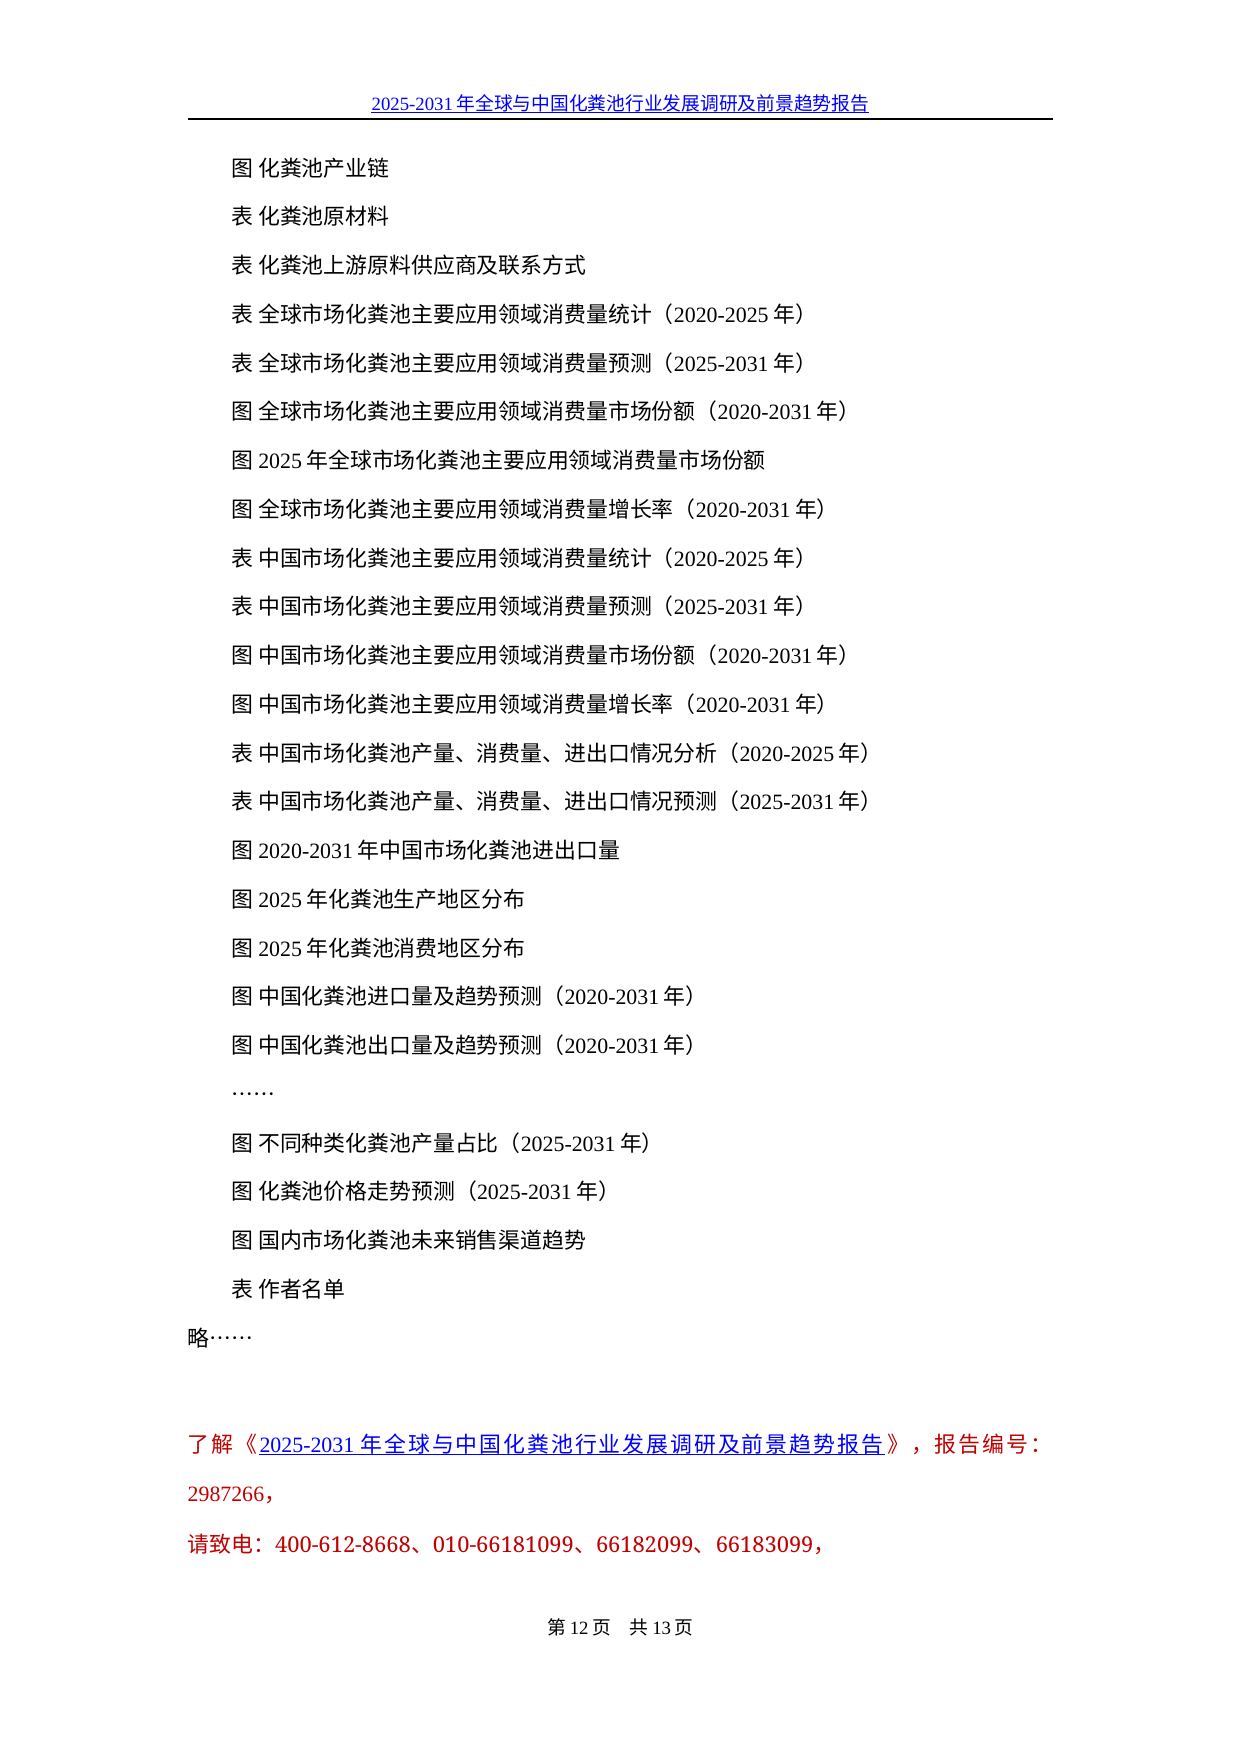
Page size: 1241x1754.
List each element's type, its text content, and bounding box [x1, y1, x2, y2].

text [187, 150, 1053, 1353]
text 了解《2025-2031年全球与中国化粪池行业发展调研及前景趋势报告》，报告编号：2987266， [187, 1427, 1053, 1508]
text 请致电：400-612-8668、010-66181099、66182099、66183099， [187, 1527, 1053, 1559]
